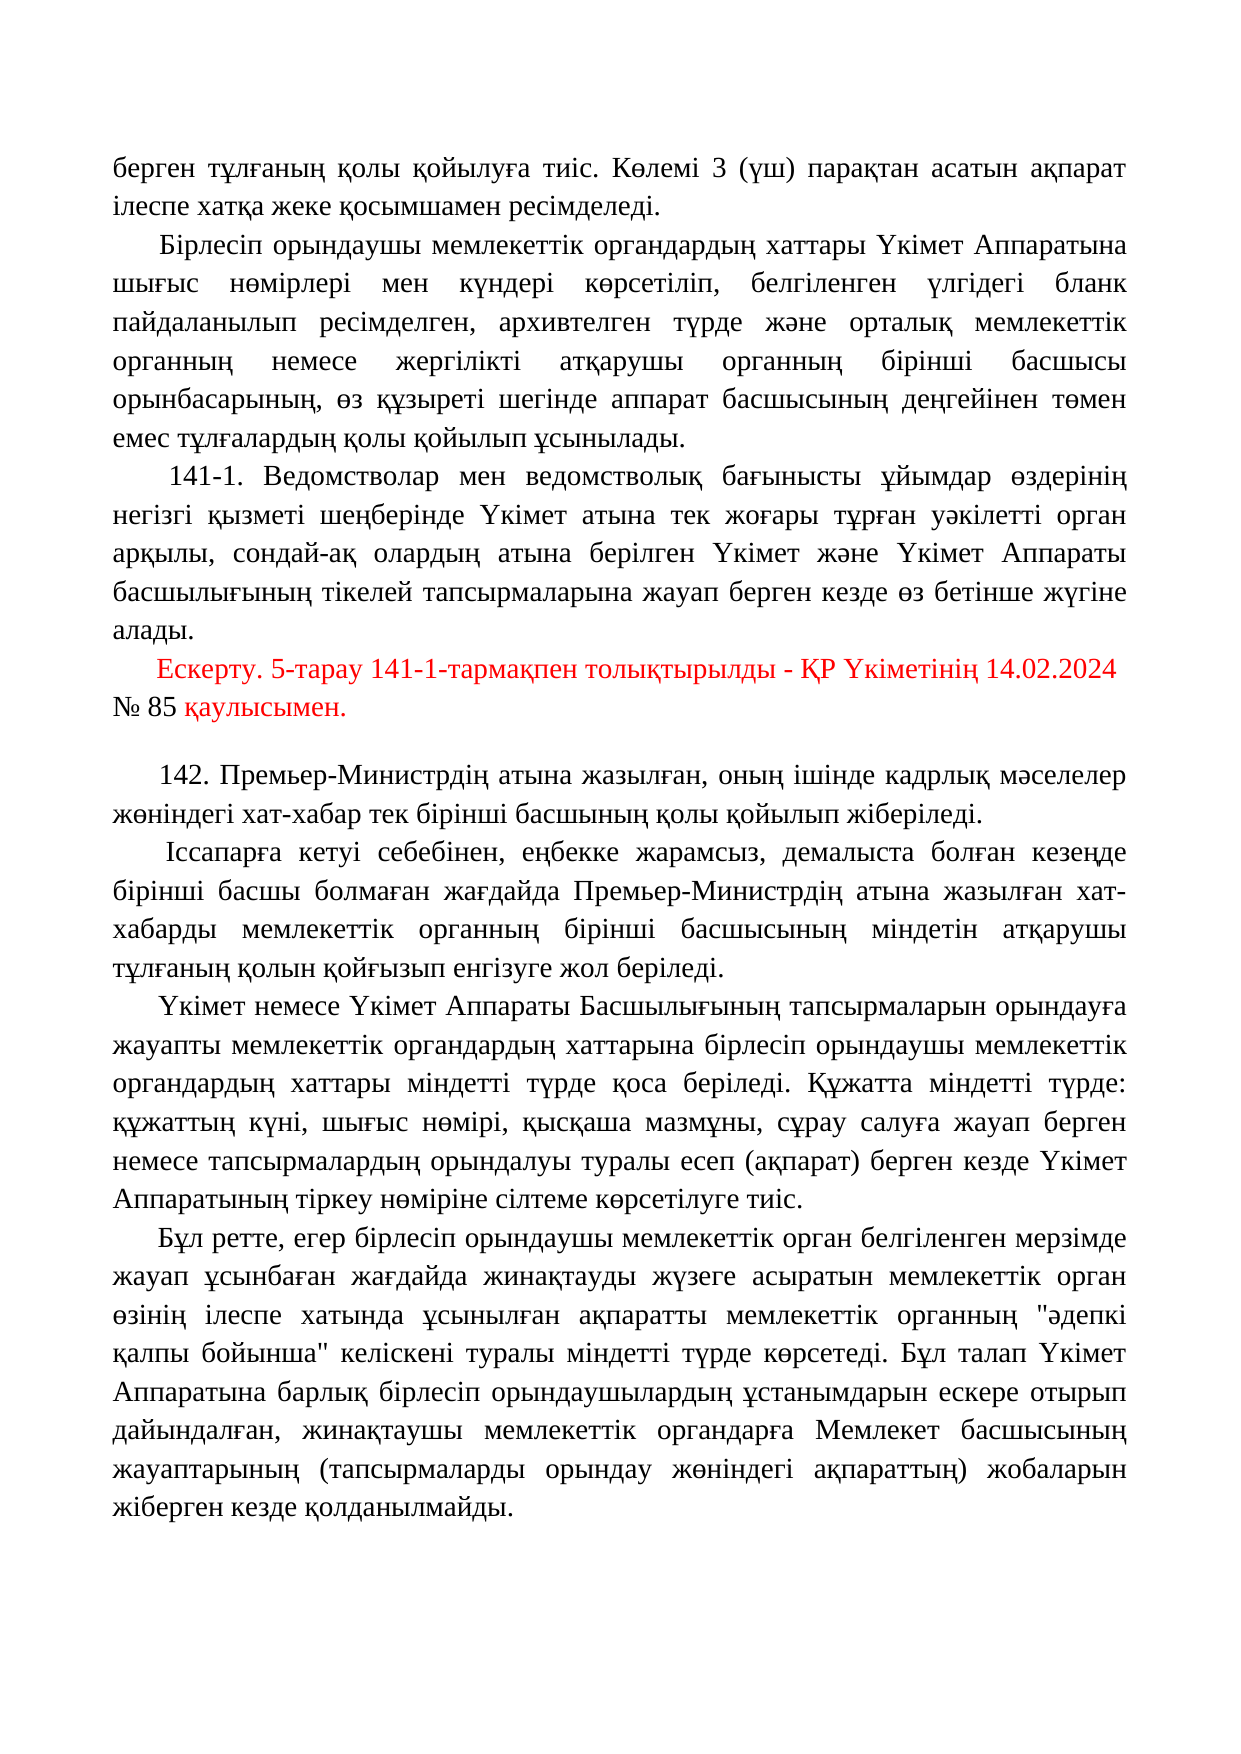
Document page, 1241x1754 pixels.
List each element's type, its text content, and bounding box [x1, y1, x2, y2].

text Үкімет немесе Үкімет Аппараты Басшылығының тапсырмаларын орындауға жауапты мемлекеттік органдардың хаттарына бірлесіп орындаушы мемлекеттік органдардың хаттары міндетті түрде қоса беріледі. Құжатта міндетті түрде: құжаттың күні, шығыс нөмірі, қысқаша мазмұны, сұрау салуға жауап берген немесе тапсырмалардың орындалуы туралы есеп (ақпарат) берген кезде Үкімет Аппаратының тіркеу нөміріне сілтеме көрсетілуге тиіс. [112, 988, 1128, 1215]
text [112, 150, 1128, 222]
text 142. Премьер-Министрдің атына жазылған, оның ішінде кадрлық мәселелер жөніндегі хат-хабар тек бірінші басшының қолы қойылып жіберіледі. [112, 757, 1128, 829]
text Бұл ретте, егер бірлесіп орындаушы мемлекеттік орган белгіленген мерзімде жауап ұсынбаған жағдайда жинақтауды жүзеге асыратын мемлекеттік орган өзінің ілеспе хатында ұсынылған ақпаратты мемлекеттік органның "әдепкі қалпы бойынша" келіскені туралы міндетті түрде көрсетеді. Бұл талап Үкімет Аппаратына барлық бірлесіп орындаушылардың ұстанымдарын ескере отырып дайындалған, жинақтаушы мемлекеттік органдарға Мемлекет басшысының жауаптарының (тапсырмаларды орындау жөніндегі ақпараттың) жобаларын жіберген кезде қолданылмайды. [112, 1220, 1128, 1523]
text Бірлесіп орындаушы мемлекеттік органдардың хаттары Үкімет Аппаратына шығыс нөмірлері мен күндері көрсетіліп, белгіленген үлгідегі бланк пайдаланылып ресімделген, архивтелген түрде және орталық мемлекеттік органның немесе жергілікті атқарушы органның бірінші басшысы орынбасарының, өз құзыреті шегінде аппарат басшысының деңгейінен төмен емес тұлғалардың қолы қойылып ұсынылады. [112, 227, 1128, 453]
text 141-1. Ведомстволар мен ведомстволық бағынысты ұйымдар өздерінің негізгі қызметі шеңберінде Үкімет атына тек жоғары тұрған уәкілетті орган арқылы, сондай-ақ олардың атына берілген Үкімет және Үкімет Аппараты басшылығының тікелей тапсырмаларына жауап берген кезде өз бетінше жүгіне алады. [112, 458, 1128, 646]
text Іссапарға кетуі себебінен, еңбекке жарамсыз, демалыста болған кезеңде бірінші басшы болмаған жағдайда Премьер-Министрдің атына жазылған хат-хабарды мемлекеттік органның бірінші басшысының міндетін атқарушы тұлғаның қолын қойғызып енгізуге жол беріледі. [112, 834, 1128, 983]
text Ескерту. 5-тарау 141-1-тармақпен толықтырылды - ҚР Үкіметінің 14.02.2024 № 85 қаулысымен. [112, 651, 1128, 753]
